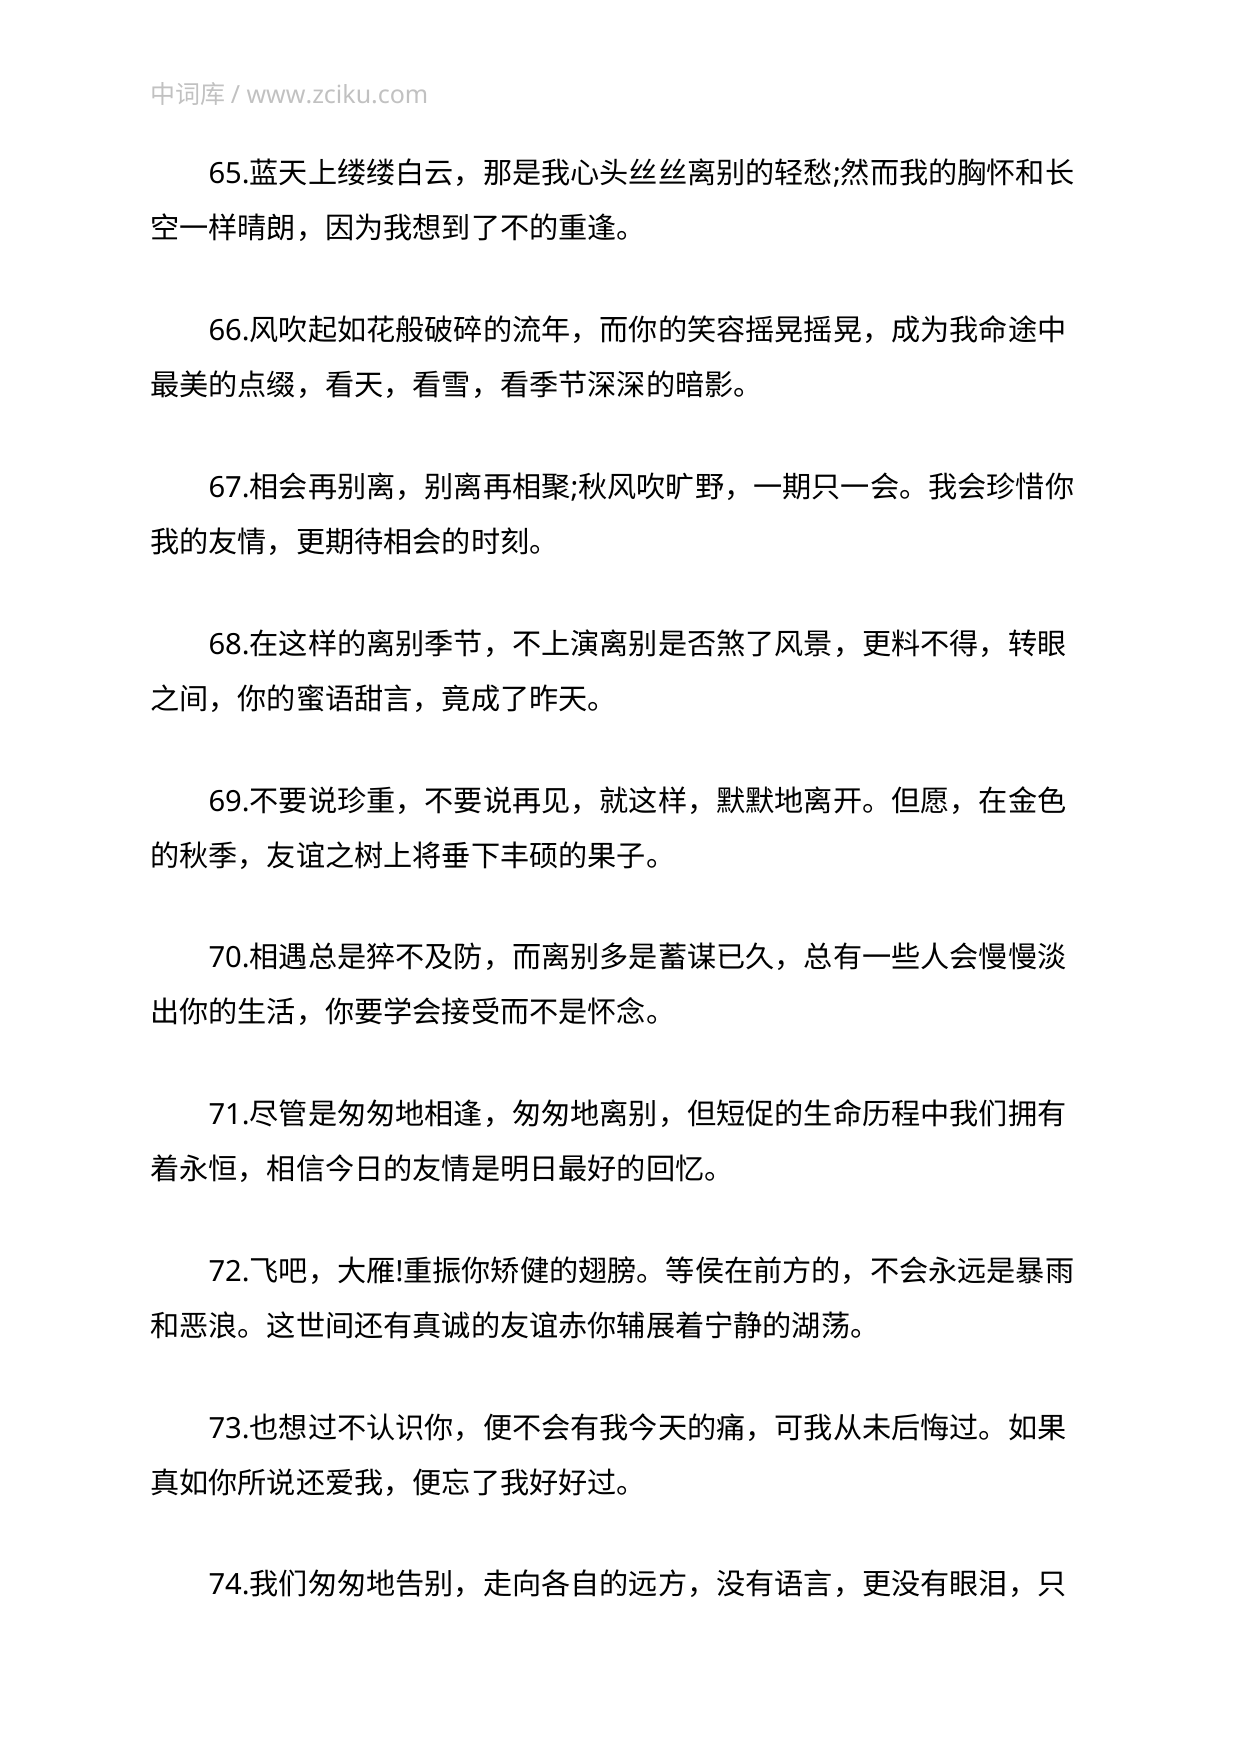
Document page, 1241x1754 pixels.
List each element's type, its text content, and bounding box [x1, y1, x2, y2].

text 70.相遇总是猝不及防，而离别多是蓄谋已久，总有一些人会慢慢淡出你的生活，你要学会接受而不是怀念。 [150, 934, 1090, 1031]
text 68.在这样的离别季节，不上演离别是否煞了风景，更料不得，转眼之间，你的蜜语甜言，竟成了昨天。 [150, 620, 1090, 718]
text 66.风吹起如花般破碎的流年，而你的笑容摇晃摇晃，成为我命途中最美的点缀，看天，看雪，看季节深深的暗影。 [150, 307, 1090, 404]
text 67.相会再别离，别离再相聚;秋风吹旷野，一期只一会。我会珍惜你我的友情，更期待相会的时刻。 [150, 463, 1090, 561]
text 69.不要说珍重，不要说再见，就这样，默默地离开。但愿，在金色的秋季，友谊之树上将垂下丰硕的果子。 [150, 777, 1090, 874]
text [150, 1561, 1090, 1603]
text 65.蓝天上缕缕白云，那是我心头丝丝离别的轻愁;然而我的胸怀和长空一样晴朗，因为我想到了不的重逢。 [150, 150, 1090, 247]
text 72.飞吧，大雁!重振你矫健的翅膀。等侯在前方的，不会永远是暴雨和恶浪。这世间还有真诚的友谊赤你辅展着宁静的湖荡。 [150, 1247, 1090, 1345]
text 73.也想过不认识你，便不会有我今天的痛，可我从未后悔过。如果真如你所说还爱我，便忘了我好好过。 [150, 1404, 1090, 1501]
text 71.尽管是匆匆地相逢，匆匆地离别，但短促的生命历程中我们拥有着永恒，相信今日的友情是明日最好的回忆。 [150, 1091, 1090, 1188]
